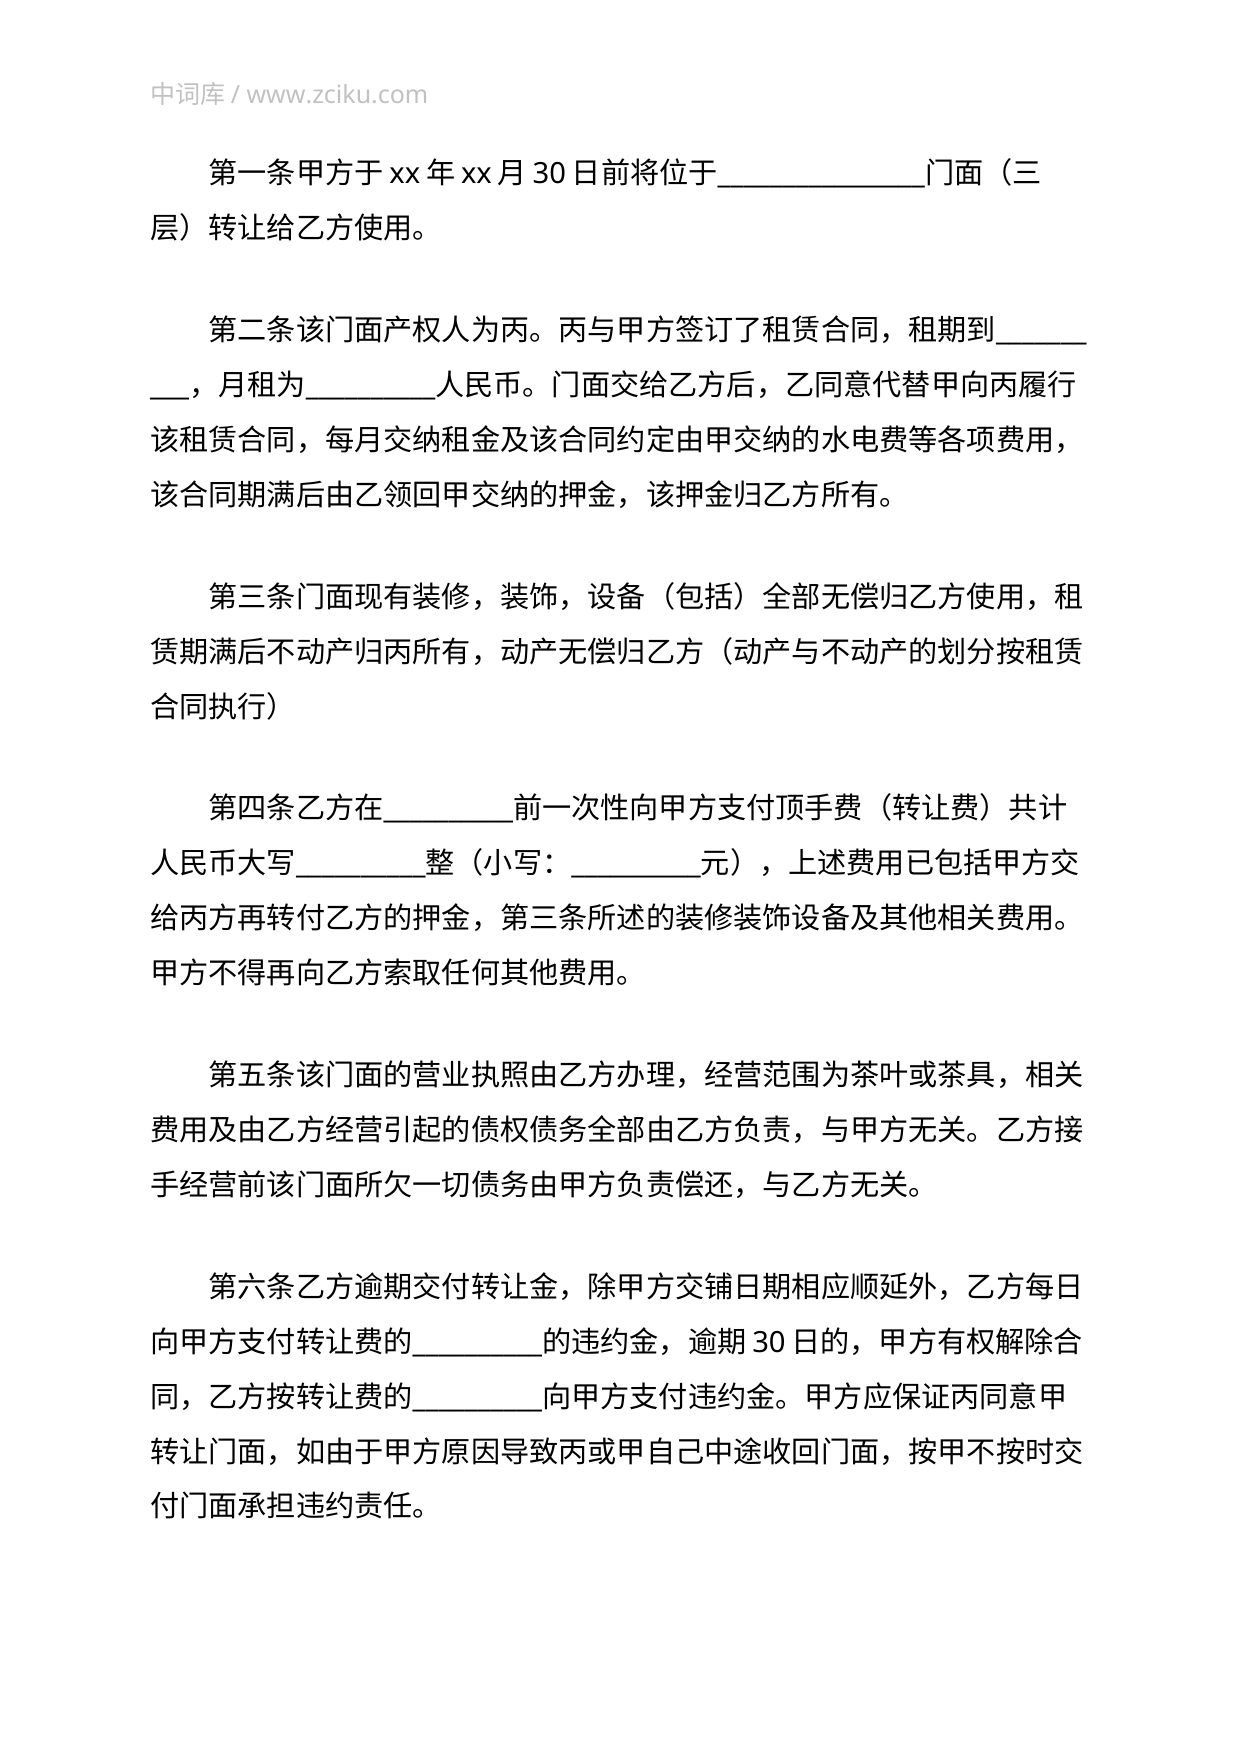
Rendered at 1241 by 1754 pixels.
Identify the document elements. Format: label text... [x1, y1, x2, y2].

text 第四条乙方在__________前一次性向甲方支付顶手费（转让费）共计人民币大写__________整（小写：__________元），上述费用已包括甲方交给丙方再转付乙方的押金，第三条所述的装修装饰设备及其他相关费用。甲方不得再向乙方索取任何其他费用。 [150, 785, 1090, 992]
text 第二条该门面产权人为丙。丙与甲方签订了租赁合同，租期到__________，月租为__________人民币。门面交给乙方后，乙同意代替甲向丙履行该租赁合同，每月交纳租金及该合同约定由甲交纳的水电费等各项费用，该合同期满后由乙领回甲交纳的押金，该押金归乙方所有。 [150, 307, 1090, 514]
text 第一条甲方于xx年xx月30日前将位于________________门面（三层）转让给乙方使用。 [150, 150, 1090, 247]
text 第六条乙方逾期交付转让金，除甲方交铺日期相应顺延外，乙方每日向甲方支付转让费的__________的违约金，逾期30日的，甲方有权解除合同，乙方按转让费的__________向甲方支付违约金。甲方应保证丙同意甲转让门面，如由于甲方原因导致丙或甲自己中途收回门面，按甲不按时交付门面承担违约责任。 [150, 1263, 1090, 1525]
text 第五条该门面的营业执照由乙方办理，经营范围为茶叶或茶具，相关费用及由乙方经营引起的债权债务全部由乙方负责，与甲方无关。乙方接手经营前该门面所欠一切债务由甲方负责偿还，与乙方无关。 [150, 1052, 1090, 1204]
text 第三条门面现有装修，装饰，设备（包括）全部无偿归乙方使用，租赁期满后不动产归丙所有，动产无偿归乙方（动产与不动产的划分按租赁合同执行） [150, 573, 1090, 726]
